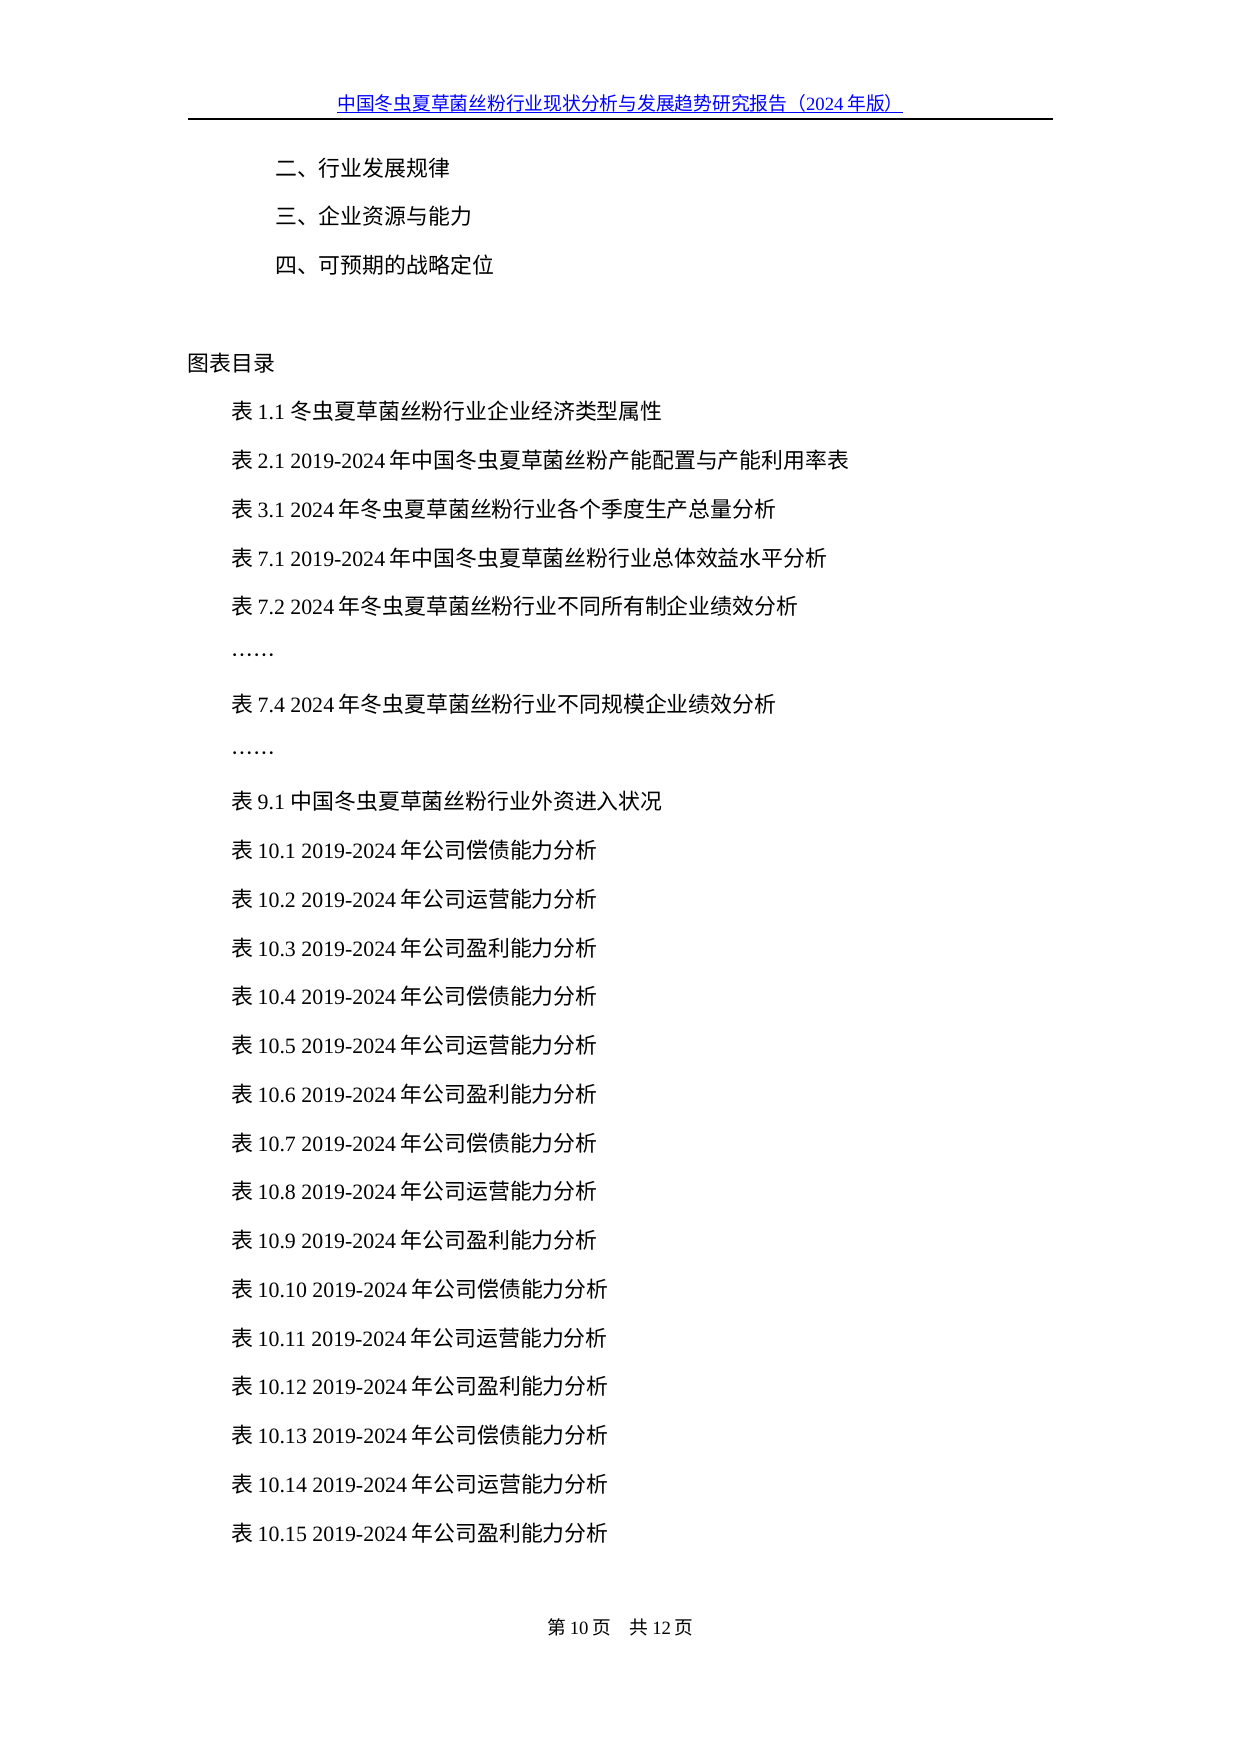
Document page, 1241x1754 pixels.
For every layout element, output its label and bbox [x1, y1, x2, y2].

text [187, 150, 1053, 1548]
